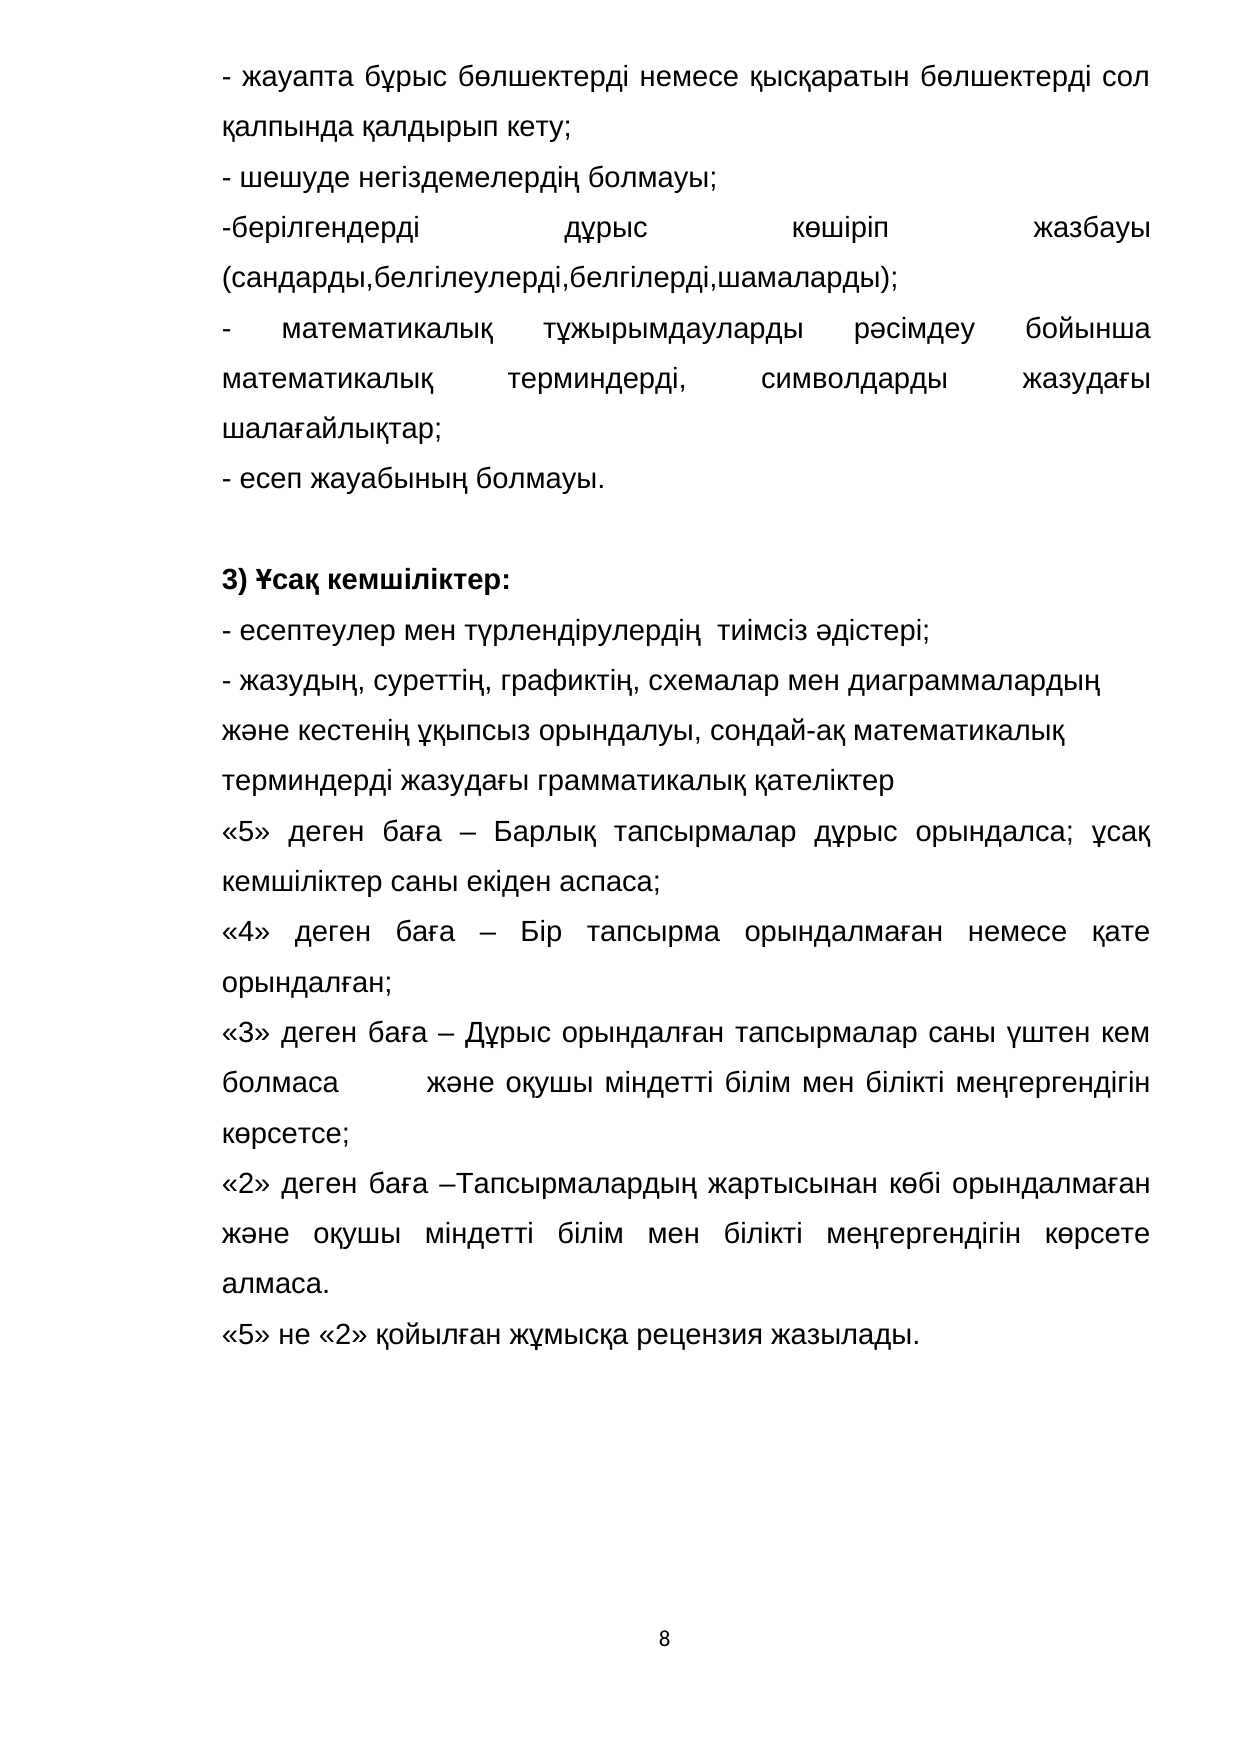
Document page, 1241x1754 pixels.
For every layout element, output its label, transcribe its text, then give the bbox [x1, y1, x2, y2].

list - жазудың, суреттің, графиктің, схемалар мен диаграммалардың және кестенің ұқыпсыз орындалуы, сондай-ақ математикалық терминдерді жазудағы грамматикалық қателіктер [222, 663, 1152, 797]
text «5» не «2» қойылған жұмысқа рецензия жазылады. [222, 1317, 1152, 1350]
list «5» деген баға – Барлық тапсырмалар дұрыс орындалса; ұсақ кемшіліктер саны екіден аспаса; [222, 814, 1152, 898]
text «4» деген баға – Бір тапсырма орындалмаған немесе қате орындалған; [222, 914, 1152, 998]
list - математикалық тұжырымдауларды рәсімдеу бойынша математикалық терминдерді, символдарды жазудағы шалағайлықтар; [222, 311, 1152, 445]
list - есеп жауабының болмауы. [222, 462, 1152, 495]
list - жауапта бұрыс бөлшектерді немесе қысқаратын бөлшектерді сол қалпында қалдырып кету; [222, 59, 1152, 143]
text «2» деген баға –Тапсырмалардың жартысынан көбі орындалмаған және оқушы міндетті білім мен білікті меңгергендігін көрсете алмаса. [222, 1166, 1152, 1300]
list - есептеулер мен түрлендірулердің тиімсіз әдістері; [222, 612, 1152, 646]
list - шешуде негіздемелердің болмауы; [222, 160, 1152, 193]
list -берілгендерді дұрыс көшіріп жазбауы (сандарды,белгілеулерді,белгілерді,шамаларды); [222, 210, 1152, 294]
list 3) Ұсақ кемшіліктер: [222, 562, 1152, 596]
text «3» деген баға – Дұрыс орындалған тапсырмалар саны үштен кем болмаса және оқушы міндетті білім мен білікті меңгергендігін көрсетсе; [222, 1015, 1152, 1149]
